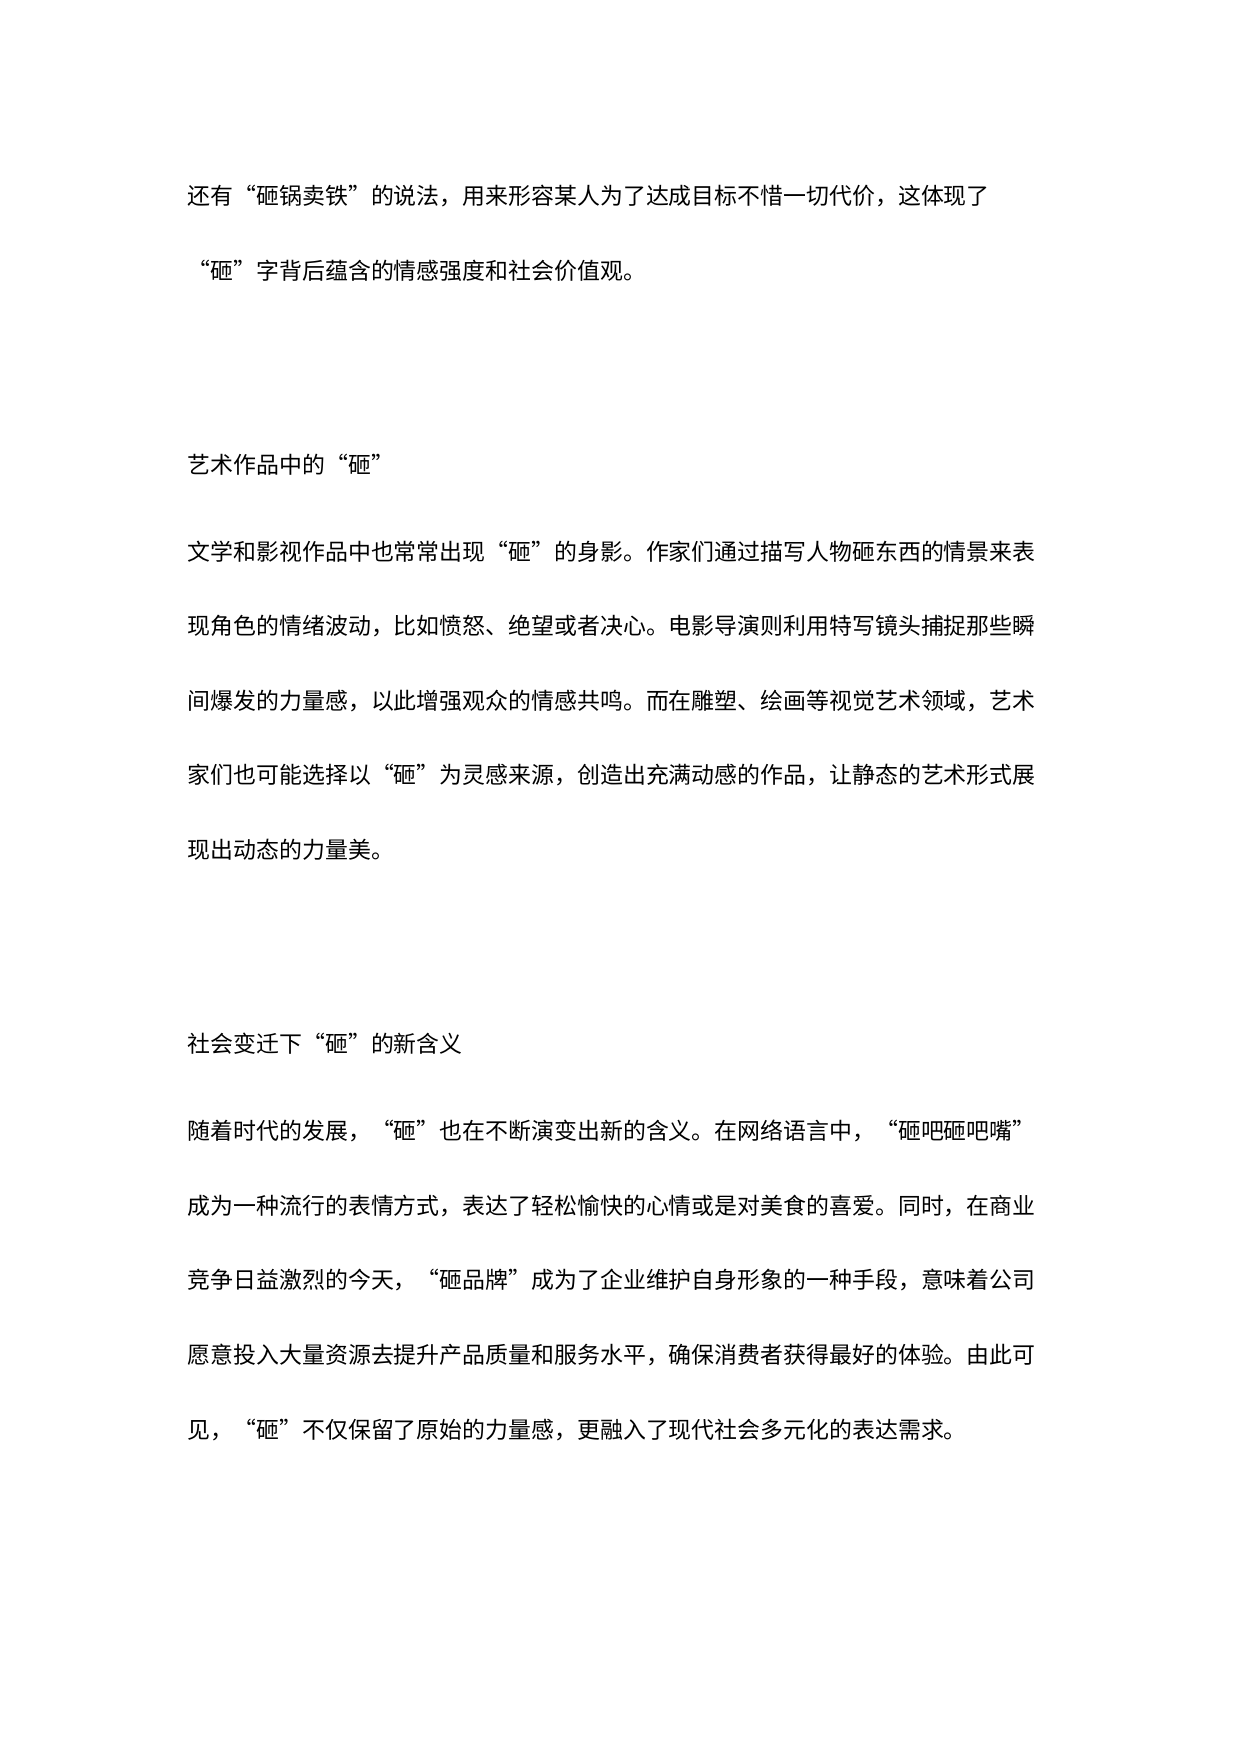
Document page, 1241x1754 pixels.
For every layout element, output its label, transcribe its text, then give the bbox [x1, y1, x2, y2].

text 艺术作品中的“砸” [187, 431, 1053, 496]
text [187, 162, 1053, 302]
text 社会变迁下“砸”的新含义 [187, 1011, 1053, 1076]
text 文学和影视作品中也常常出现“砸”的身影。作家们通过描写人物砸东西的情景来表现角色的情绪波动，比如愤怒、绝望或者决心。电影导演则利用特写镜头捕捉那些瞬间爆发的力量感，以此增强观众的情感共鸣。而在雕塑、绘画等视觉艺术领域，艺术家们也可能选择以“砸”为灵感来源，创造出充满动感的作品，让静态的艺术形式展现出动态的力量美。 [187, 517, 1053, 881]
text 随着时代的发展，“砸”也在不断演变出新的含义。在网络语言中，“砸吧砸吧嘴”成为一种流行的表情方式，表达了轻松愉快的心情或是对美食的喜爱。同时，在商业竞争日益激烈的今天，“砸品牌”成为了企业维护自身形象的一种手段，意味着公司愿意投入大量资源去提升产品质量和服务水平，确保消费者获得最好的体验。由此可见，“砸”不仅保留了原始的力量感，更融入了现代社会多元化的表达需求。 [187, 1097, 1053, 1461]
